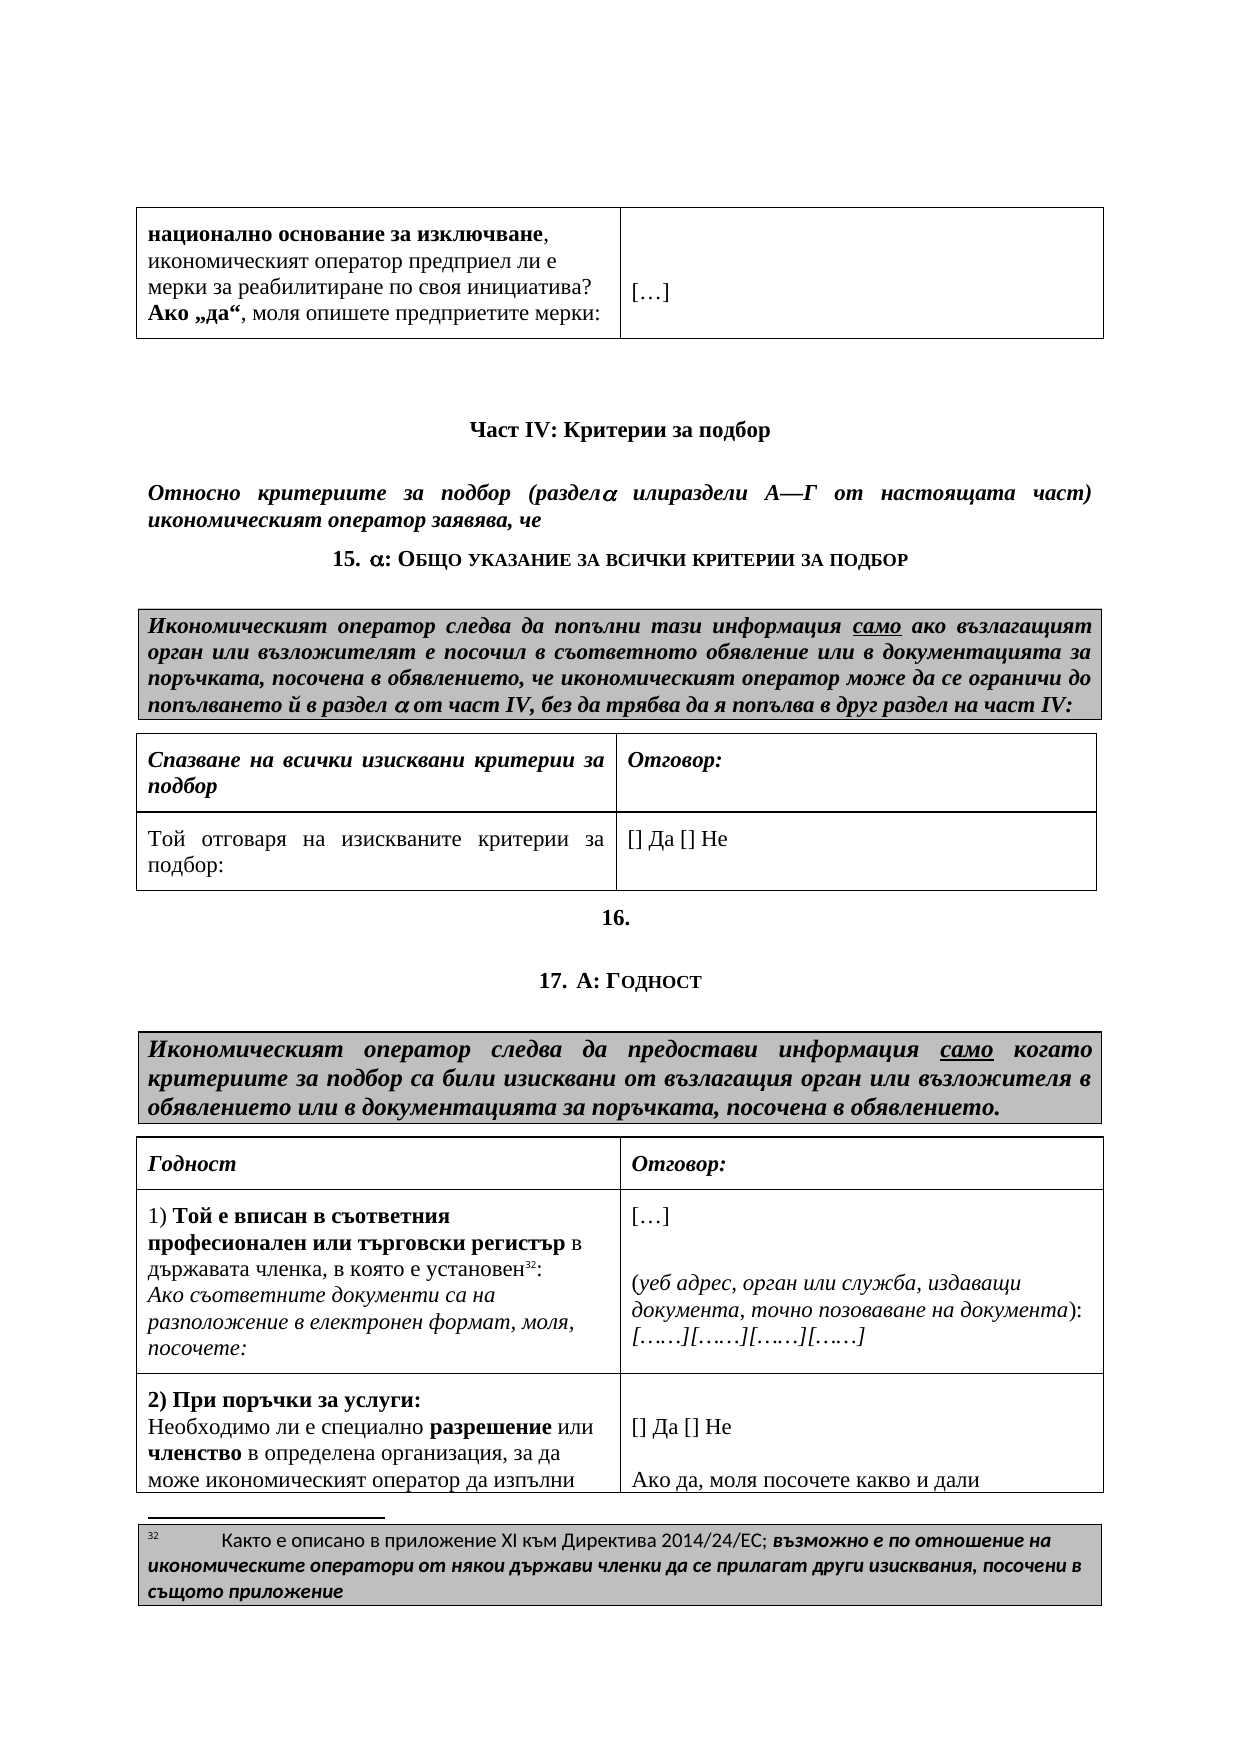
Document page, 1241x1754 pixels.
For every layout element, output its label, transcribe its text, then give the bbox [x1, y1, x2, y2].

table_header Отговор: [617, 734, 1096, 811]
list А: Годност [148, 968, 1093, 994]
text Икономическият оператор следва да предостави информация само когато критериите за подбор са били изисквани от възлагащия орган или възложителя в обявлението или в документацията за поръчката, посочена в обявлението. [139, 1033, 1101, 1123]
text Част IV: Критерии за подбор [148, 416, 1093, 442]
text Икономическият оператор следва да попълни тази информация само ако възлагащият орган или възложителят е посочил в съответното обявление или в документацията за поръчката, посочена в обявлението, че икономическият оператор може да се ограничи до попълването й в раздел от част ІV, без да трябва да я попълва в друг раздел на част ІV: [139, 610, 1101, 719]
list : Общо указание за всички критерии за подбор [148, 545, 1093, 571]
text Относно критериите за подбор (раздел илираздели А—Г от настоящата част) икономическият оператор заявява, че [148, 479, 1093, 532]
table_cell [] Да [] Не [617, 813, 1096, 890]
table_cell [] Да [] Не […] [621, 208, 1103, 338]
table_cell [621, 1374, 1103, 1492]
table_header Отговор: [621, 1138, 1103, 1189]
table_header Спазване на всички изисквани критерии за подбор [137, 734, 616, 811]
table_cell Той отговаря на изискваните критерии за подбор: [137, 813, 616, 890]
table_header Годност [137, 1138, 620, 1189]
table_cell […] (уеб адрес, орган или служба, издаващи документа, точно позоваване на документа): [……][……][……][……] [621, 1190, 1103, 1373]
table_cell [137, 1374, 620, 1492]
table_cell 1) Той е вписан в съответния професионален или търговски регистър в държавата членка, в която е установен: Ако съответните документи са на разположение в електронен формат, моля, посочете: [137, 1190, 620, 1373]
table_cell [137, 208, 620, 338]
